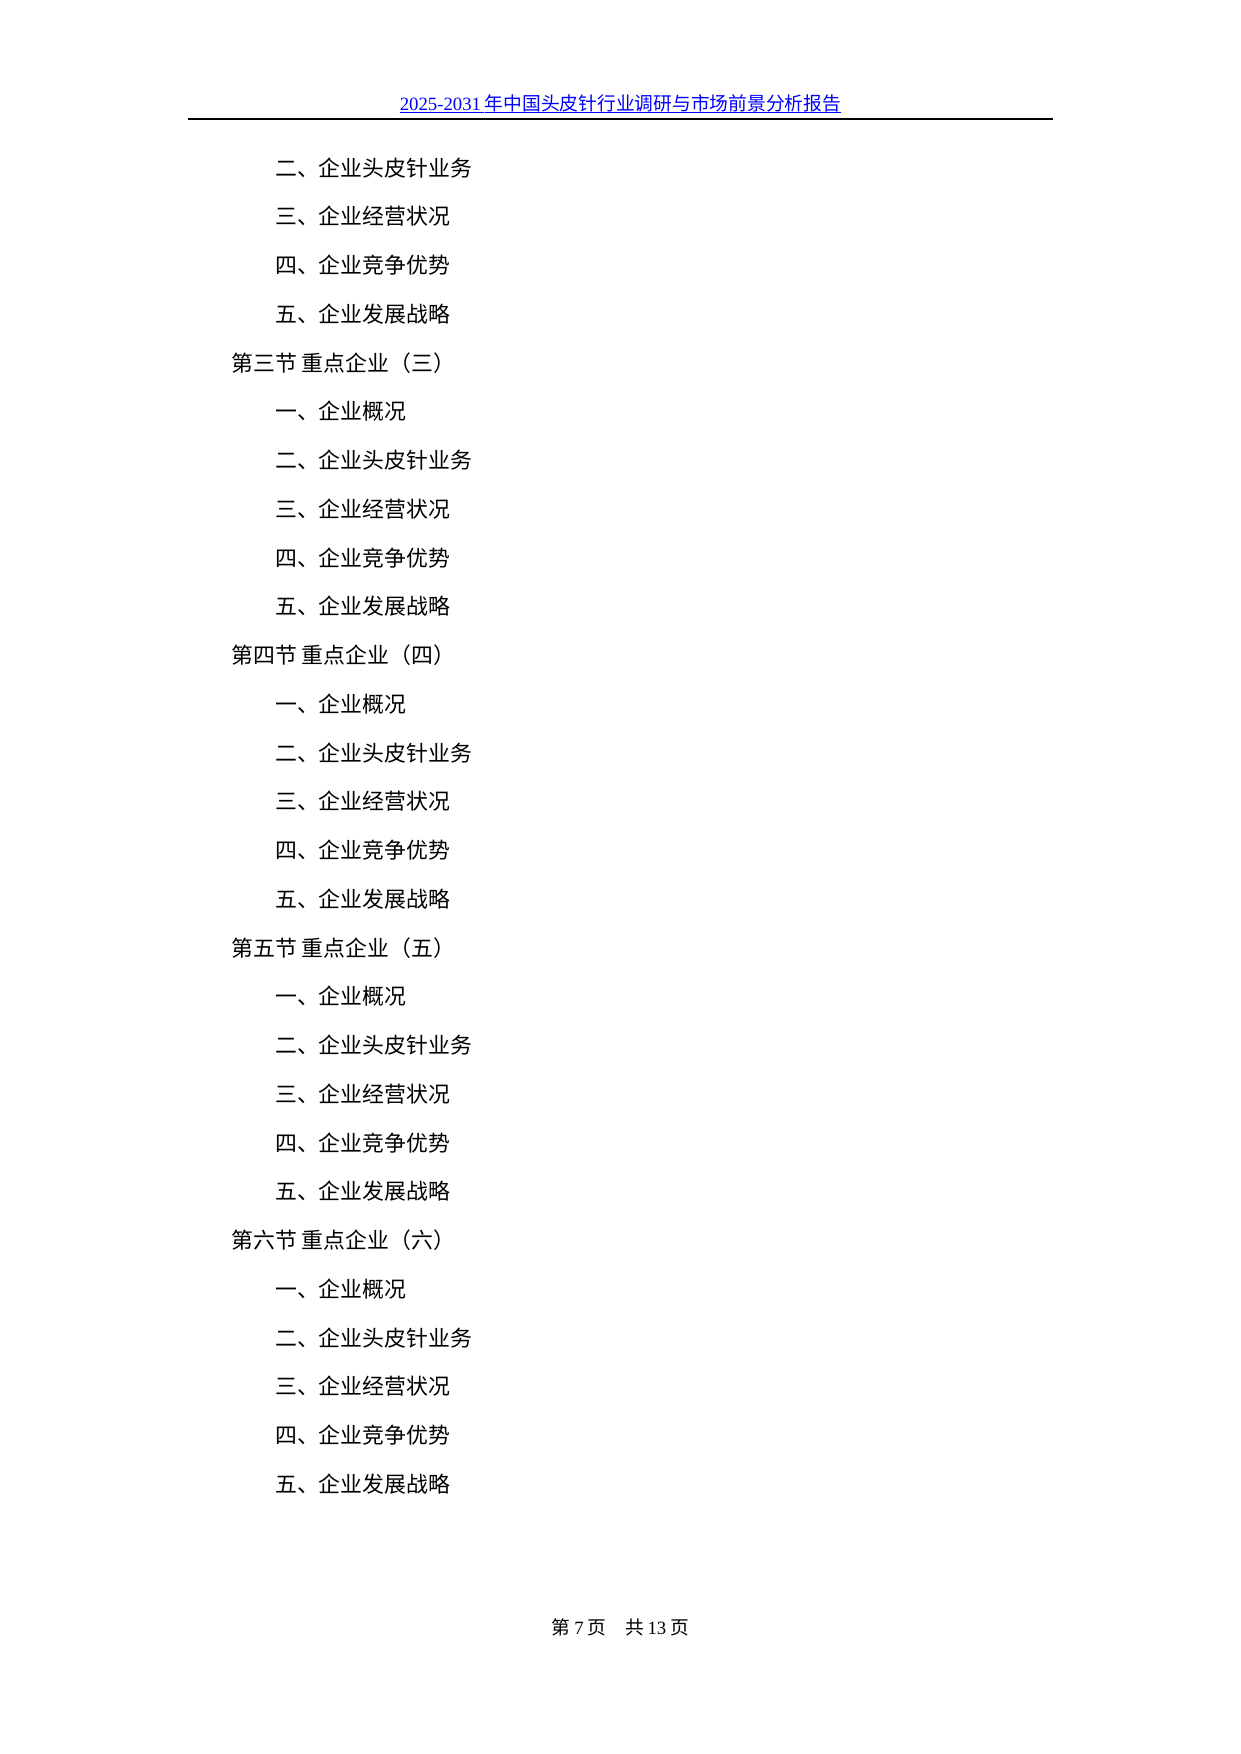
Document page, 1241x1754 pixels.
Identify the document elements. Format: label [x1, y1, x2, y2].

text [187, 150, 1053, 1499]
